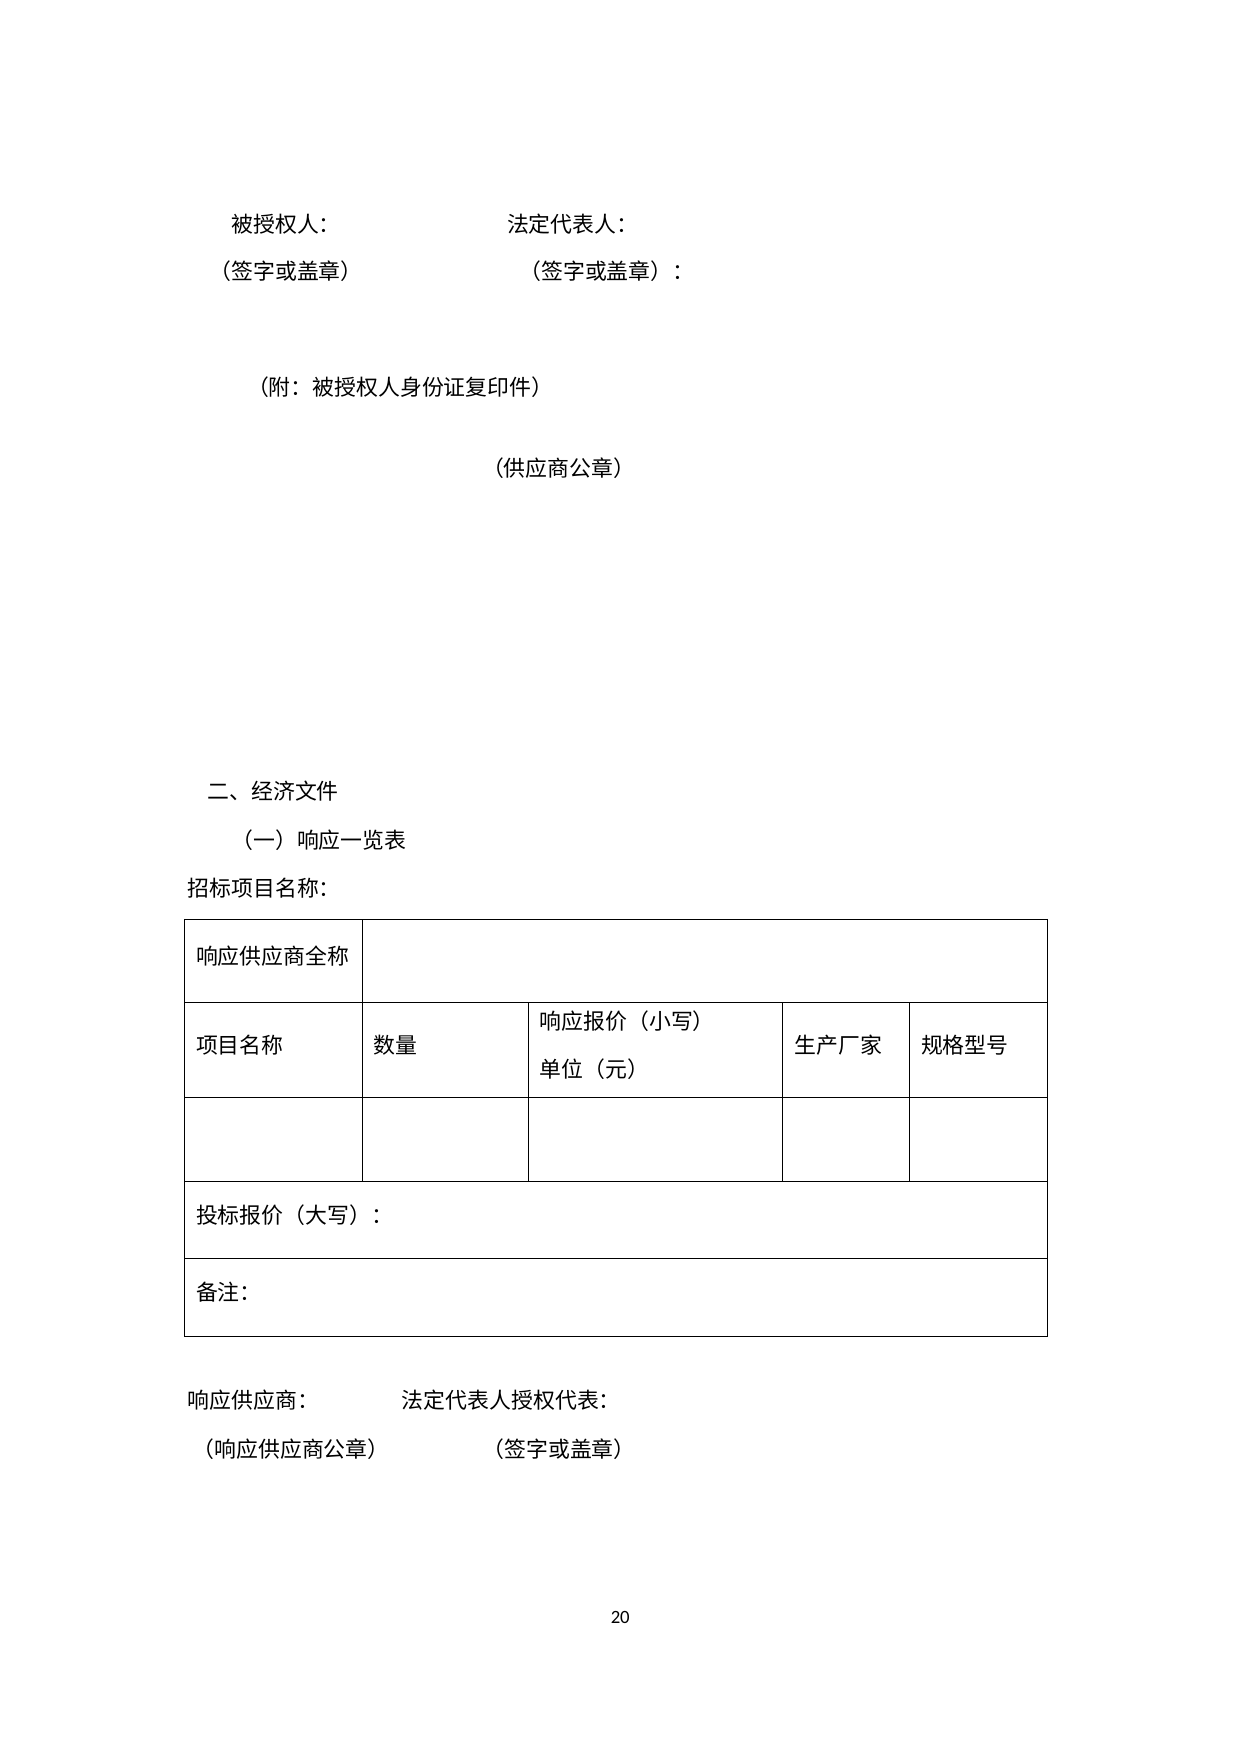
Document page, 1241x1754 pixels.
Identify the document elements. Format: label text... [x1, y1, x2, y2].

table_cell 生产厂家 [783, 1003, 909, 1097]
table_cell [783, 1098, 909, 1181]
table_cell [363, 1098, 528, 1181]
table_cell [185, 1098, 362, 1181]
text 招标项目名称： [187, 871, 1053, 903]
text （供应商公章） [187, 451, 1053, 483]
table_header [363, 920, 1047, 1002]
table_cell 备注： [185, 1259, 1047, 1336]
table_cell 投标报价（大写）： [185, 1182, 1047, 1258]
text 被授权人： 法定代表人： [187, 207, 1053, 238]
table_cell [910, 1098, 1047, 1181]
text 二、经济文件 [187, 774, 1053, 806]
text （一）响应一览表 [187, 822, 1053, 855]
text 响应供应商： 法定代表人授权代表： [187, 1383, 1053, 1415]
table_cell [529, 1098, 782, 1181]
text （附：被授权人身份证复印件） [187, 354, 1053, 406]
text （签字或盖章） （签字或盖章）： [187, 254, 1053, 286]
table_header 响应供应商全称 [185, 920, 362, 1002]
table_cell 响应报价（小写） 单位（元） [529, 1003, 782, 1097]
text （响应供应商公章） （签字或盖章） [187, 1431, 1053, 1464]
table_cell 项目名称 [185, 1003, 362, 1097]
table_cell 规格型号 [910, 1003, 1047, 1097]
table_cell 数量 [363, 1003, 528, 1097]
